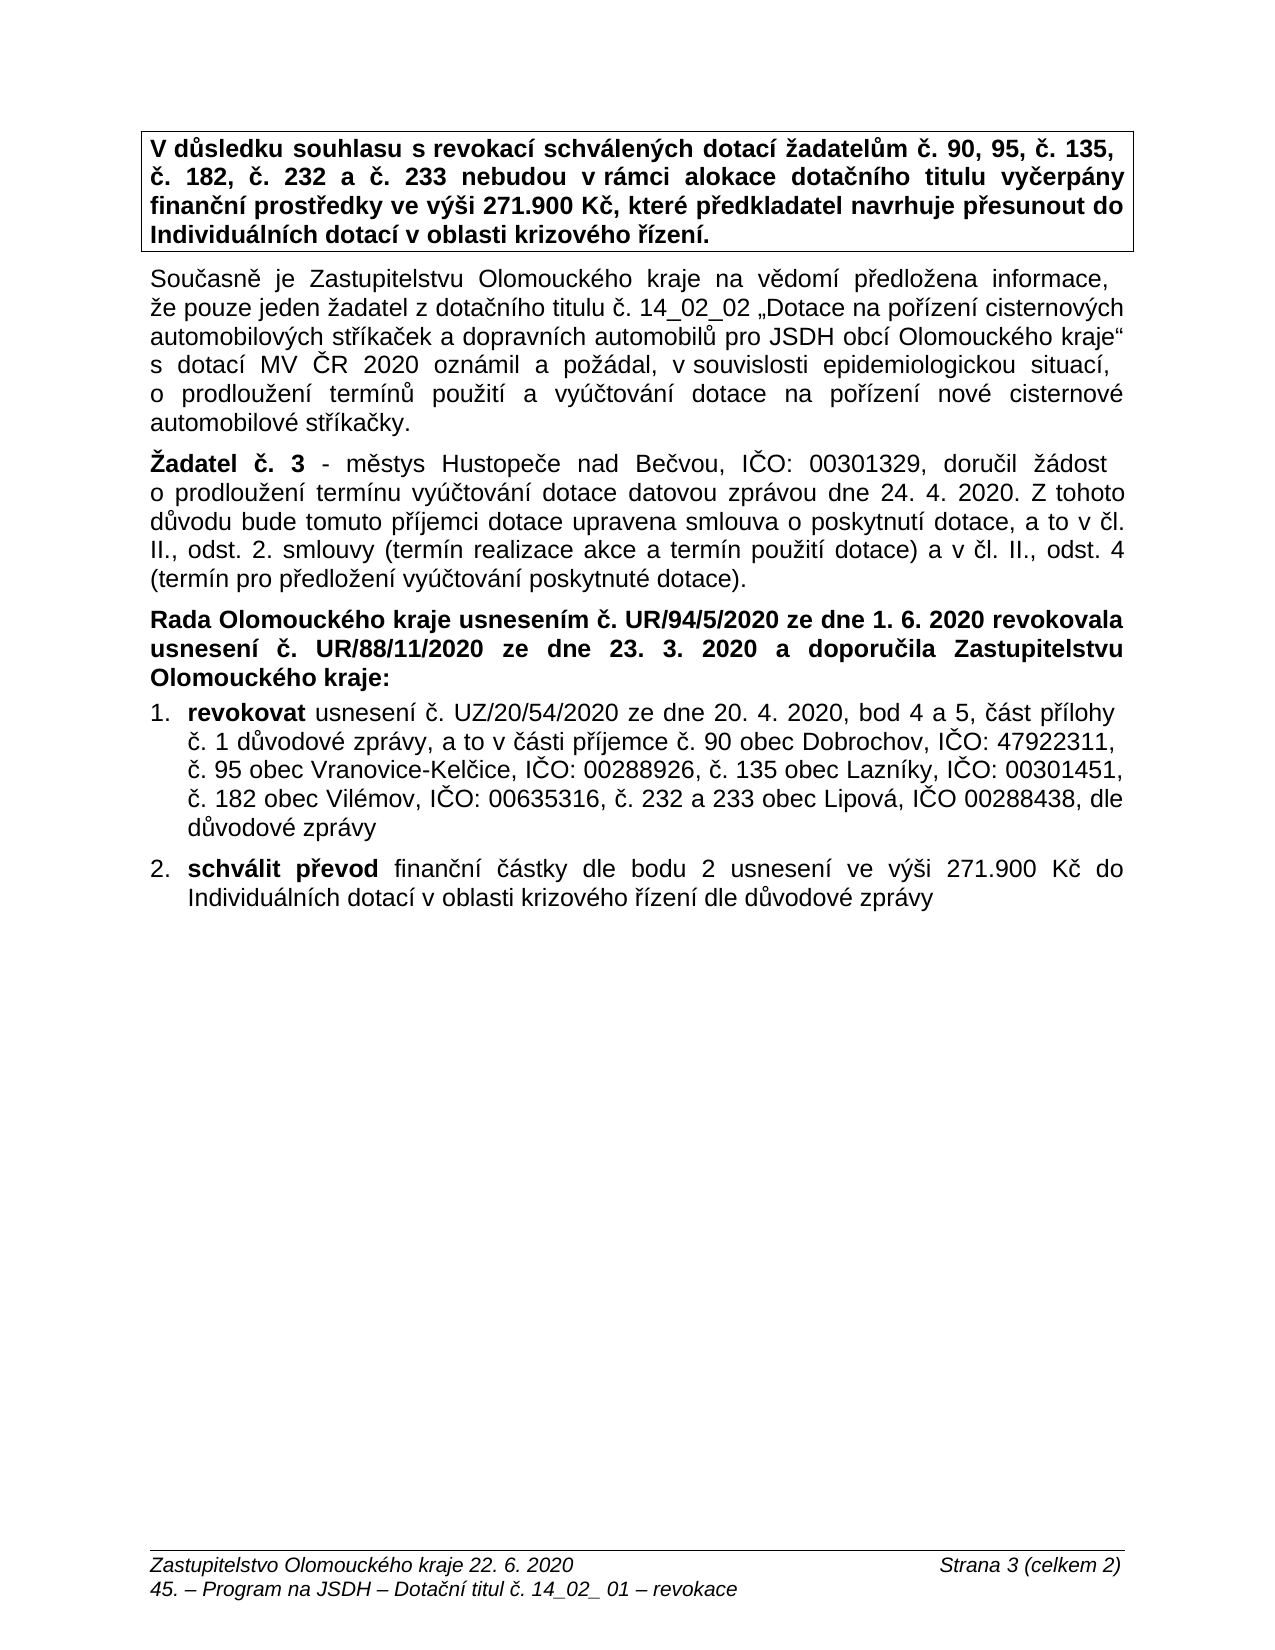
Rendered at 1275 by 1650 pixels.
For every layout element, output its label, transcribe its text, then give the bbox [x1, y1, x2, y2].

text Současně je Zastupitelstvu Olomouckého kraje na vědomí předložena informace, že pouze jeden žadatel z dotačního titulu č. 14_02_02 „Dotace na pořízení cisternových automobilových stříkaček a dopravních automobilů pro JSDH obcí Olomouckého kraje“ s dotací MV ČR 2020 oznámil a požádal, v souvislosti epidemiologickou situací, o prodloužení termínů použití a vyúčtování dotace na pořízení nové cisternové automobilové stříkačky. [150, 264, 1125, 437]
text Žadatel č. 3 - městys Hustopeče nad Bečvou, IČO: 00301329, doručil žádost o prodloužení termínu vyúčtování dotace datovou zprávou dne 24. 4. 2020. Z tohoto důvodu bude tomuto příjemci dotace upravena smlouva o poskytnutí dotace, a to v čl. II., odst. 2. smlouvy (termín realizace akce a termín použití dotace) a v čl. II., odst. 4 (termín pro předložení vyúčtování poskytnuté dotace). [150, 449, 1125, 593]
list revokovat usnesení č. UZ/20/54/2020 ze dne 20. 4. 2020, bod 4 a 5, část přílohy č. 1 důvodové zprávy, a to v části příjemce č. 90 obec Dobrochov, IČO: 47922311, č. 95 obec Vranovice-Kelčice, IČO: 00288926, č. 135 obec Lazníky, IČO: 00301451, č. 182 obec Vilémov, IČO: 00635316, č. 232 a 233 obec Lipová, IČO 00288438, dle důvodové zprávy [150, 698, 1125, 842]
list schválit převod finanční částky dle bodu 2 usnesení ve výši 271.900 Kč do Individuálních dotací v oblasti krizového řízení dle důvodové zprávy [150, 854, 1125, 912]
text Rada Olomouckého kraje usnesením č. UR/94/5/2020 ze dne 1. 6. 2020 revokovala usnesení č. UR/88/11/2020 ze dne 23. 3. 2020 a doporučila Zastupitelstvu Olomouckého kraje: [150, 606, 1125, 692]
text V důsledku souhlasu s revokací schválených dotací žadatelům č. 90, 95, č. 135, č. 182, č. 232 a č. 233 nebudou v rámci alokace dotačního titulu vyčerpány finanční prostředky ve výši 271.900 Kč, které předkladatel navrhuje přesunout do Individuálních dotací v oblasti krizového řízení. [142, 132, 1133, 251]
